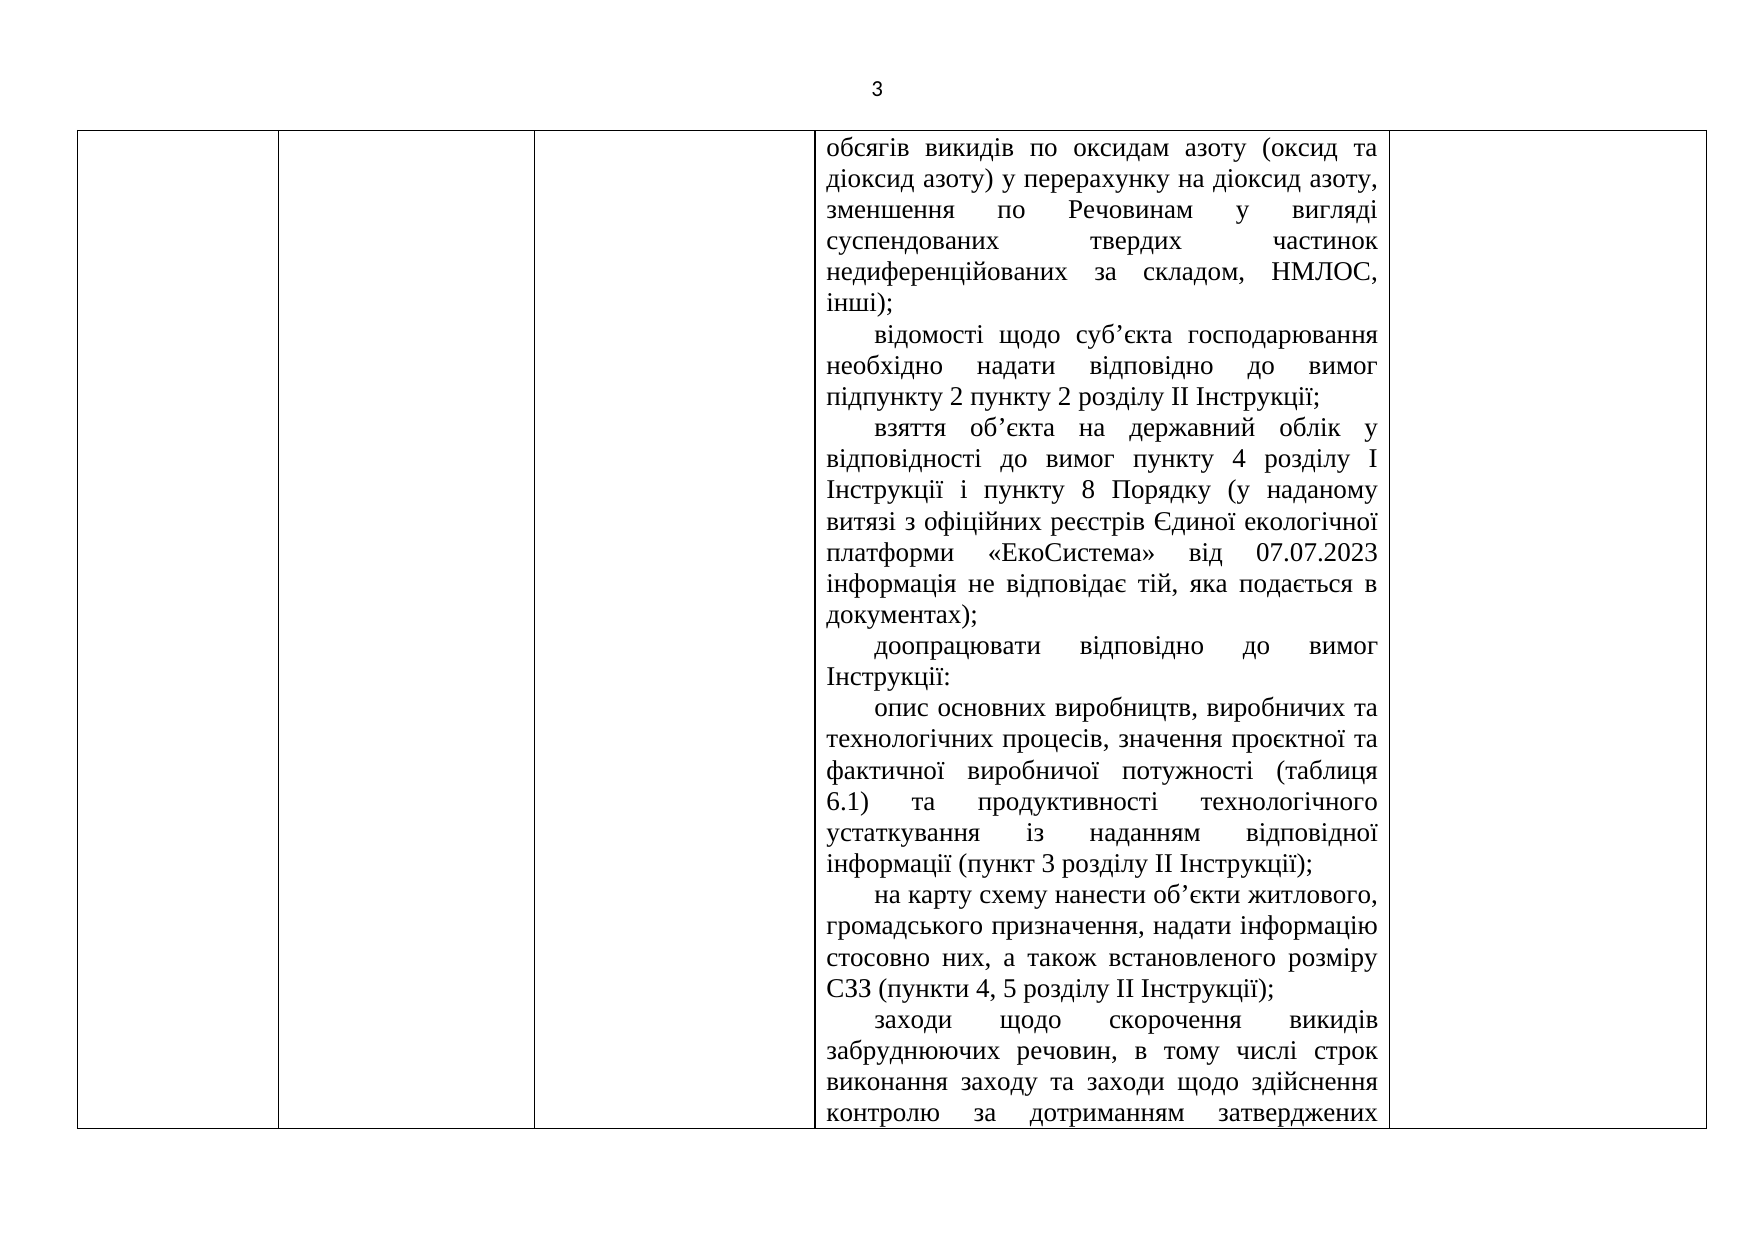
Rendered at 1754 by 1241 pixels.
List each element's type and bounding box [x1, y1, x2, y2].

table_cell [78, 131, 278, 1127]
table_cell [279, 131, 534, 1127]
table_cell [535, 131, 814, 1127]
table_cell [1390, 131, 1706, 1127]
table_cell [816, 131, 1389, 1127]
